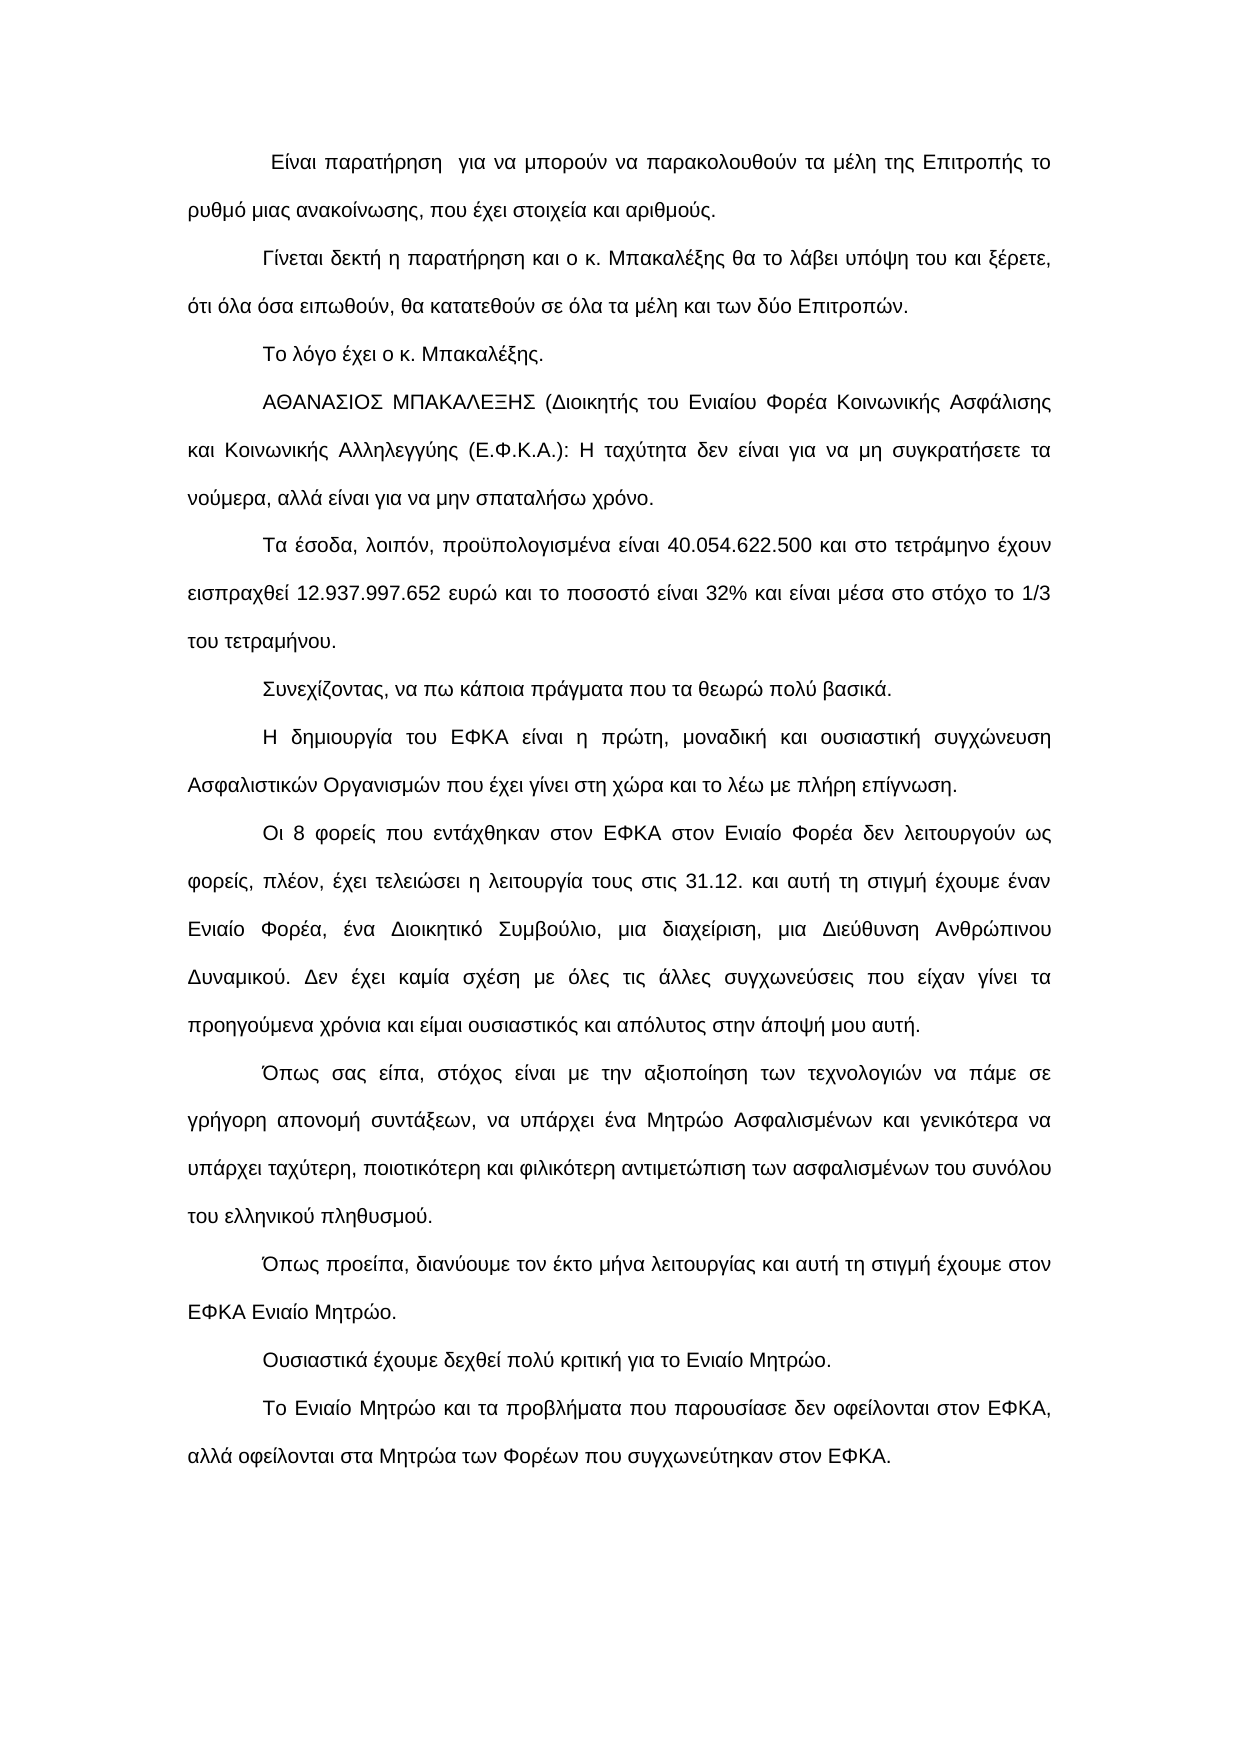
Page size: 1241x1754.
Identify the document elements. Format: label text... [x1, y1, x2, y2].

text Όπως σας είπα, στόχος είναι με την αξιοποίηση των τεχνολογιών να πάμε σε γρήγορη απονομή συντάξεων, να υπάρχει ένα Μητρώο Ασφαλισμένων και γενικότερα να υπάρχει ταχύτερη, ποιοτικότερη και φιλικότερη αντιμετώπιση των ασφαλισμένων του συνόλου του ελληνικού πληθυσμού. [187, 1060, 1053, 1228]
text Όπως προείπα, διανύουμε τον έκτο μήνα λειτουργίας και αυτή τη στιγμή έχουμε στον ΕΦΚΑ Ενιαίο Μητρώο. [187, 1252, 1053, 1324]
text Το λόγο έχει ο κ. Μπακαλέξης. [187, 342, 1053, 366]
text Τα έσοδα, λοιπόν, προϋπολογισμένα είναι 40.054.622.500 και στο τετράμηνο έχουν εισπραχθεί 12.937.997.652 ευρώ και το ποσοστό είναι 32% και είναι μέσα στο στόχο το 1/3 του τετραμήνου. [187, 533, 1053, 653]
text Οι 8 φορείς που εντάχθηκαν στον ΕΦΚΑ στον Ενιαίο Φορέα δεν λειτουργούν ως φορείς, πλέον, έχει τελειώσει η λειτουργία τους στις 31.12. και αυτή τη στιγμή έχουμε έναν Ενιαίο Φορέα, ένα Διοικητικό Συμβούλιο, μια διαχείριση, μια Διεύθυνση Ανθρώπινου Δυναμικού. Δεν έχει καμία σχέση με όλες τις άλλες συγχωνεύσεις που είχαν γίνει τα προηγούμενα χρόνια και είμαι ουσιαστικός και απόλυτος στην άποψή μου αυτή. [187, 821, 1053, 1036]
text Είναι παρατήρηση για να μπορούν να παρακολουθούν τα μέλη της Επιτροπής το ρυθμό μιας ανακοίνωσης, που έχει στοιχεία και αριθμούς. [187, 150, 1053, 222]
text Γίνεται δεκτή η παρατήρηση και ο κ. Μπακαλέξης θα το λάβει υπόψη του και ξέρετε, ότι όλα όσα ειπωθούν, θα κατατεθούν σε όλα τα μέλη και των δύο Επιτροπών. [187, 246, 1053, 318]
text Η δημιουργία του ΕΦΚΑ είναι η πρώτη, μοναδική και ουσιαστική συγχώνευση Ασφαλιστικών Οργανισμών που έχει γίνει στη χώρα και το λέω με πλήρη επίγνωση. [187, 725, 1053, 797]
text Το Ενιαίο Μητρώο και τα προβλήματα που παρουσίασε δεν οφείλονται στον ΕΦΚΑ, αλλά οφείλονται στα Μητρώα των Φορέων που συγχωνεύτηκαν στον ΕΦΚΑ. [187, 1396, 1053, 1468]
text Συνεχίζοντας, να πω κάποια πράγματα που τα θεωρώ πολύ βασικά. [187, 677, 1053, 701]
text Ουσιαστικά έχουμε δεχθεί πολύ κριτική για το Ενιαίο Μητρώο. [187, 1348, 1053, 1372]
text ΑΘΑΝΑΣΙΟΣ ΜΠΑΚΑΛΕΞΗΣ (Διοικητής του Ενιαίου Φορέα Κοινωνικής Ασφάλισης και Κοινωνικής Αλληλεγγύης (Ε.Φ.Κ.Α.): Η ταχύτητα δεν είναι για να μη συγκρατήσετε τα νούμερα, αλλά είναι για να μην σπαταλήσω χρόνο. [187, 389, 1053, 509]
